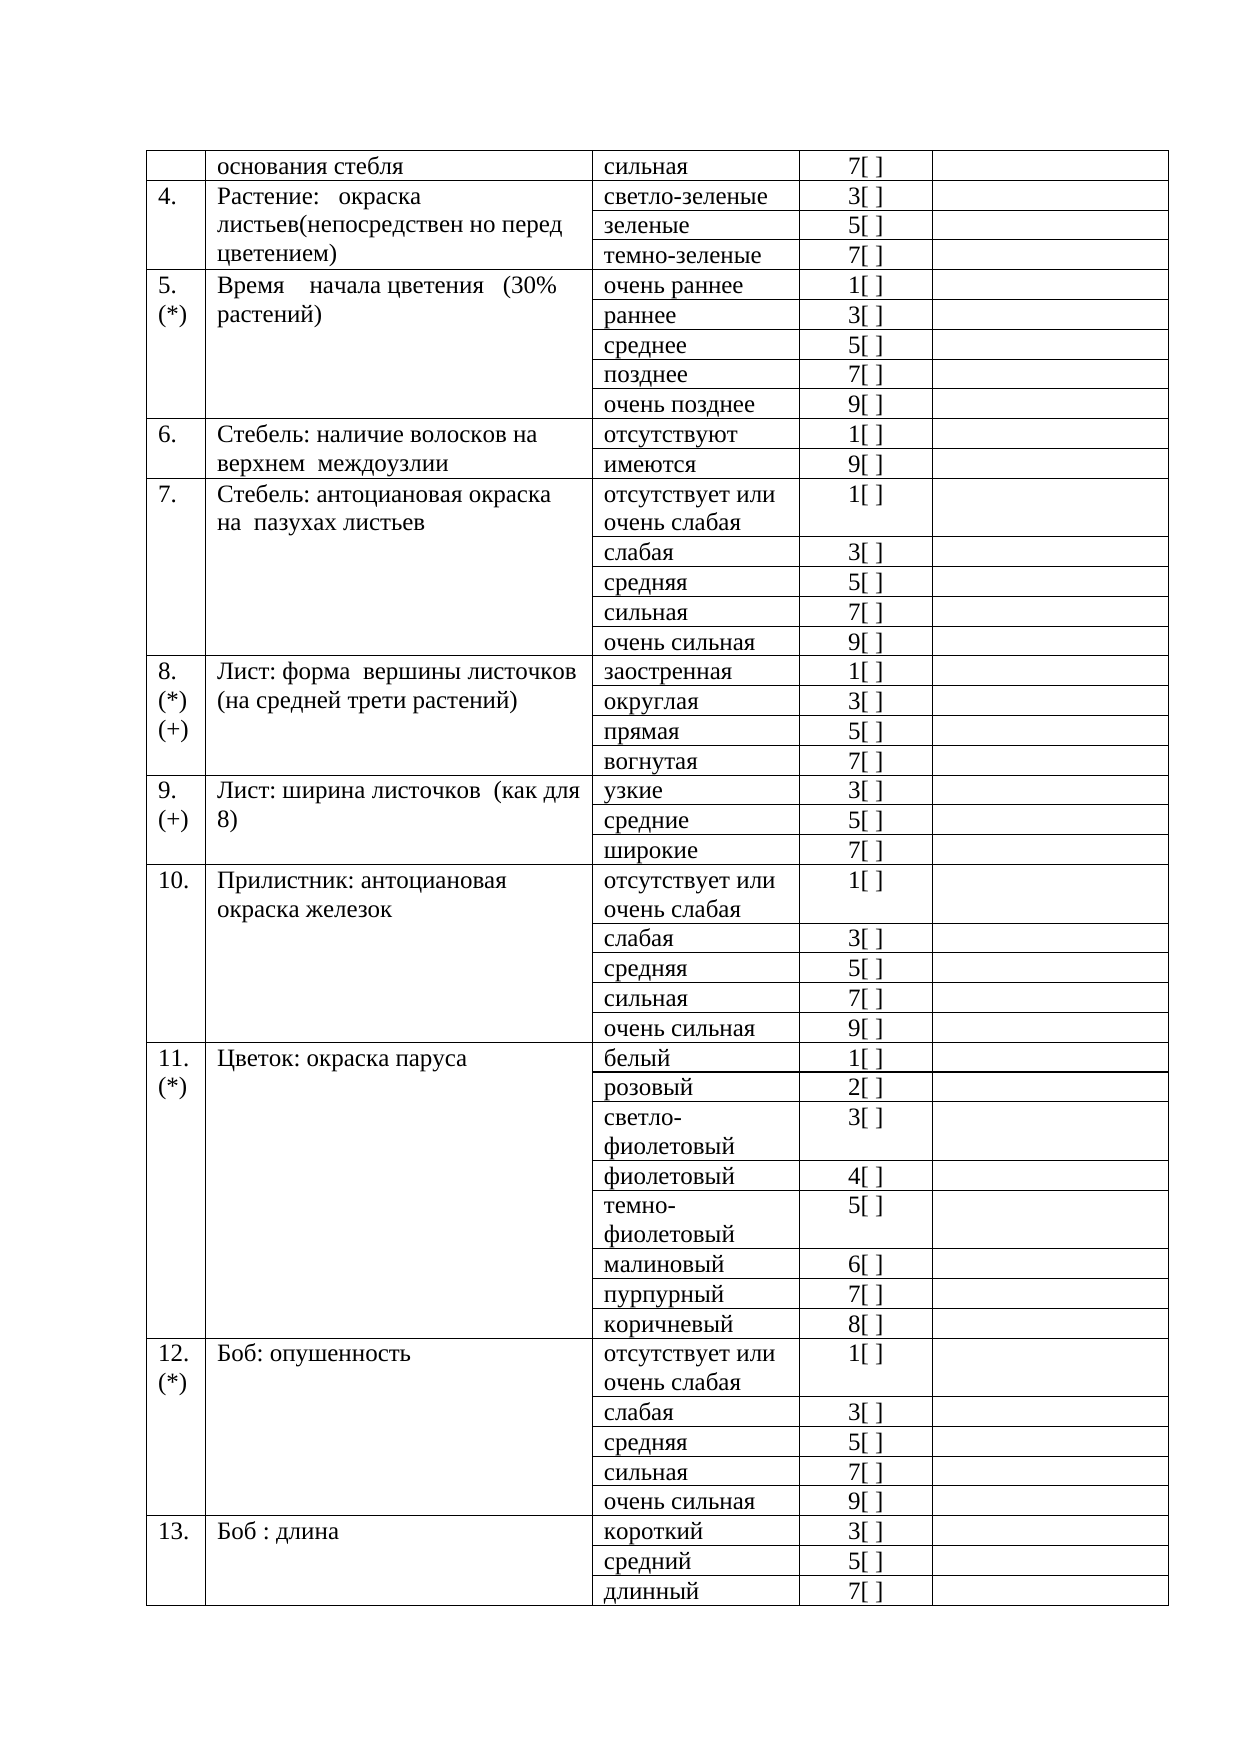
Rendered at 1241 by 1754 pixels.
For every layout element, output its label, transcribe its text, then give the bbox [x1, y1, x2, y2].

table_cell 9[ ] [800, 449, 932, 478]
table_cell 3[ ] [800, 1102, 932, 1160]
table_cell средняя [593, 1427, 799, 1456]
table_cell 5[ ] [800, 1546, 932, 1575]
table_cell широкие [593, 835, 799, 864]
table_cell 7[ ] [800, 746, 932, 774]
table_cell [933, 805, 1168, 834]
table_cell 3[ ] [800, 181, 932, 209]
table_cell [933, 300, 1168, 329]
table_cell [933, 1279, 1168, 1308]
table_cell Лист: ширина листочков (как для 8) [206, 776, 592, 864]
table_cell Время начала цветения (30% растений) [206, 270, 592, 418]
table_cell коричневый [593, 1309, 799, 1337]
table_cell [933, 181, 1168, 209]
table_cell 7[ ] [800, 1576, 932, 1604]
table_cell светло-зеленые [593, 181, 799, 209]
table_cell 3[ ] [800, 1397, 932, 1426]
table_cell [933, 1249, 1168, 1278]
table_cell 7[ ] [800, 1279, 932, 1308]
table_cell 8[ ] [800, 1309, 932, 1337]
table_cell 3[ ] [800, 924, 932, 952]
table_cell фиолетовый [593, 1161, 799, 1189]
table_cell вогнутая [593, 746, 799, 774]
table_cell [933, 597, 1168, 626]
table_cell [933, 627, 1168, 655]
table_cell [933, 1427, 1168, 1456]
table_cell [933, 1043, 1168, 1071]
table_cell 5[ ] [800, 805, 932, 834]
table_cell 7[ ] [800, 983, 932, 1012]
table_cell 7. [147, 479, 205, 655]
table_cell средний [593, 1546, 799, 1575]
table_cell [933, 746, 1168, 774]
table_cell заостренная [593, 656, 799, 685]
table_cell [933, 1516, 1168, 1545]
table_cell [933, 656, 1168, 685]
table_cell средние [593, 805, 799, 834]
table_cell 1[ ] [800, 1043, 932, 1071]
table_cell среднее [593, 330, 799, 358]
table_cell 4. [147, 181, 205, 269]
table_cell слабая [593, 924, 799, 952]
table_cell 11. (*) [147, 1043, 205, 1337]
table_cell слабая [593, 537, 799, 566]
table_cell [933, 1397, 1168, 1426]
table_cell [933, 953, 1168, 982]
table_cell 3[ ] [800, 686, 932, 715]
table_cell [933, 270, 1168, 299]
table_cell [933, 151, 1168, 180]
table_cell Стебель: наличие волосков на верхнем междоузлии [206, 419, 592, 478]
table_cell 5[ ] [800, 953, 932, 982]
table_cell 1[ ] [800, 1339, 932, 1396]
table_cell [933, 776, 1168, 804]
table_cell [933, 1546, 1168, 1575]
table_cell [933, 924, 1168, 952]
table_cell зеленые [593, 211, 799, 239]
table_cell [933, 479, 1168, 536]
table_cell [933, 1457, 1168, 1485]
table_cell сильная [593, 151, 799, 180]
table_cell Прилистник: антоциановая окраска железок [206, 865, 592, 1042]
table_cell [933, 1102, 1168, 1160]
table_cell [933, 240, 1168, 269]
table_cell 5[ ] [800, 330, 932, 358]
table_cell [933, 330, 1168, 358]
table_cell короткий [593, 1516, 799, 1545]
table_cell 3[ ] [800, 300, 932, 329]
table_cell Лист: форма вершины листочков (на средней трети растений) [206, 656, 592, 774]
table_cell 5. (*) [147, 270, 205, 418]
table_cell 7[ ] [800, 1457, 932, 1485]
table_cell очень сильная [593, 627, 799, 655]
table_cell 9. (+) [147, 776, 205, 864]
table_cell очень позднее [593, 389, 799, 418]
table_cell сильная [593, 597, 799, 626]
table_cell розовый [593, 1073, 799, 1101]
table_cell 7[ ] [800, 360, 932, 388]
table_cell Цветок: окраска паруса [206, 1043, 592, 1337]
table_cell светло-фиолетовый [593, 1102, 799, 1160]
table_cell Растение: окраска листьев(непосредствен но перед цветением) [206, 181, 592, 269]
table_cell 5[ ] [800, 1427, 932, 1456]
table_cell 8. (*) (+) [147, 656, 205, 774]
table_cell позднее [593, 360, 799, 388]
table_cell [933, 1576, 1168, 1604]
table_cell отсутствует или очень слабая [593, 479, 799, 536]
table_cell 5[ ] [800, 211, 932, 239]
table_cell темно-зеленые [593, 240, 799, 269]
table_cell 1[ ] [800, 865, 932, 922]
table_cell [933, 835, 1168, 864]
table_cell Боб: опушенность [206, 1339, 592, 1515]
table_cell 10. [147, 865, 205, 1042]
table_cell [933, 449, 1168, 478]
table_cell сильная [593, 983, 799, 1012]
table_cell [933, 1486, 1168, 1515]
table_cell узкие [593, 776, 799, 804]
table_cell 7[ ] [800, 240, 932, 269]
table_cell 9[ ] [800, 1013, 932, 1042]
table_cell 1[ ] [800, 270, 932, 299]
table_cell 1[ ] [800, 419, 932, 448]
table_cell 7[ ] [800, 151, 932, 180]
table_cell 7[ ] [800, 597, 932, 626]
table_cell [933, 567, 1168, 596]
table_cell 5[ ] [800, 1191, 932, 1248]
table_cell [933, 211, 1168, 239]
table_cell 7[ ] [800, 835, 932, 864]
table_cell 12. (*) [147, 1339, 205, 1515]
table_cell сильная [593, 1457, 799, 1485]
table_cell [933, 1161, 1168, 1189]
table_cell [933, 389, 1168, 418]
table_cell имеются [593, 449, 799, 478]
table_cell раннее [593, 300, 799, 329]
table_cell [933, 686, 1168, 715]
table_cell 3[ ] [800, 776, 932, 804]
table_cell темно-фиолетовый [593, 1191, 799, 1248]
table_cell очень раннее [593, 270, 799, 299]
table_cell округлая [593, 686, 799, 715]
table_cell малиновый [593, 1249, 799, 1278]
table_cell [933, 983, 1168, 1012]
table_cell средняя [593, 567, 799, 596]
table_cell Боб : длина [206, 1516, 592, 1604]
table_cell [933, 865, 1168, 922]
table_cell слабая [593, 1397, 799, 1426]
table_cell 3[ ] [800, 537, 932, 566]
table_cell [933, 537, 1168, 566]
table_cell длинный [593, 1576, 799, 1604]
table_cell 6[ ] [800, 1249, 932, 1278]
table_cell 2[ ] [800, 1073, 932, 1101]
table_cell 1[ ] [800, 479, 932, 536]
table_cell отсутствует или очень слабая [593, 1339, 799, 1396]
table_cell 9[ ] [800, 1486, 932, 1515]
table_cell [933, 1309, 1168, 1337]
table_cell очень сильная [593, 1486, 799, 1515]
table_cell [933, 716, 1168, 745]
table_cell 5[ ] [800, 567, 932, 596]
table_cell 9[ ] [800, 389, 932, 418]
table_cell [933, 1339, 1168, 1396]
table_cell прямая [593, 716, 799, 745]
table_cell 3[ ] [800, 1516, 932, 1545]
table_cell Стебель: антоциановая окраска на пазухах листьев [206, 479, 592, 655]
table_cell [933, 360, 1168, 388]
table_cell отсутствует или очень слабая [593, 865, 799, 922]
table_cell 6. [147, 419, 205, 478]
table_cell 13. [147, 1516, 205, 1604]
table_cell средняя [593, 953, 799, 982]
table_cell пурпурный [593, 1279, 799, 1308]
table_cell отсутствуют [593, 419, 799, 448]
table_cell 5[ ] [800, 716, 932, 745]
table_cell [933, 419, 1168, 448]
table_cell [933, 1073, 1168, 1101]
table_cell очень сильная [593, 1013, 799, 1042]
table_cell 1[ ] [800, 656, 932, 685]
table_cell 4[ ] [800, 1161, 932, 1189]
table_cell [933, 1013, 1168, 1042]
table_cell 9[ ] [800, 627, 932, 655]
table_cell [933, 1191, 1168, 1248]
table_cell белый [593, 1043, 799, 1071]
